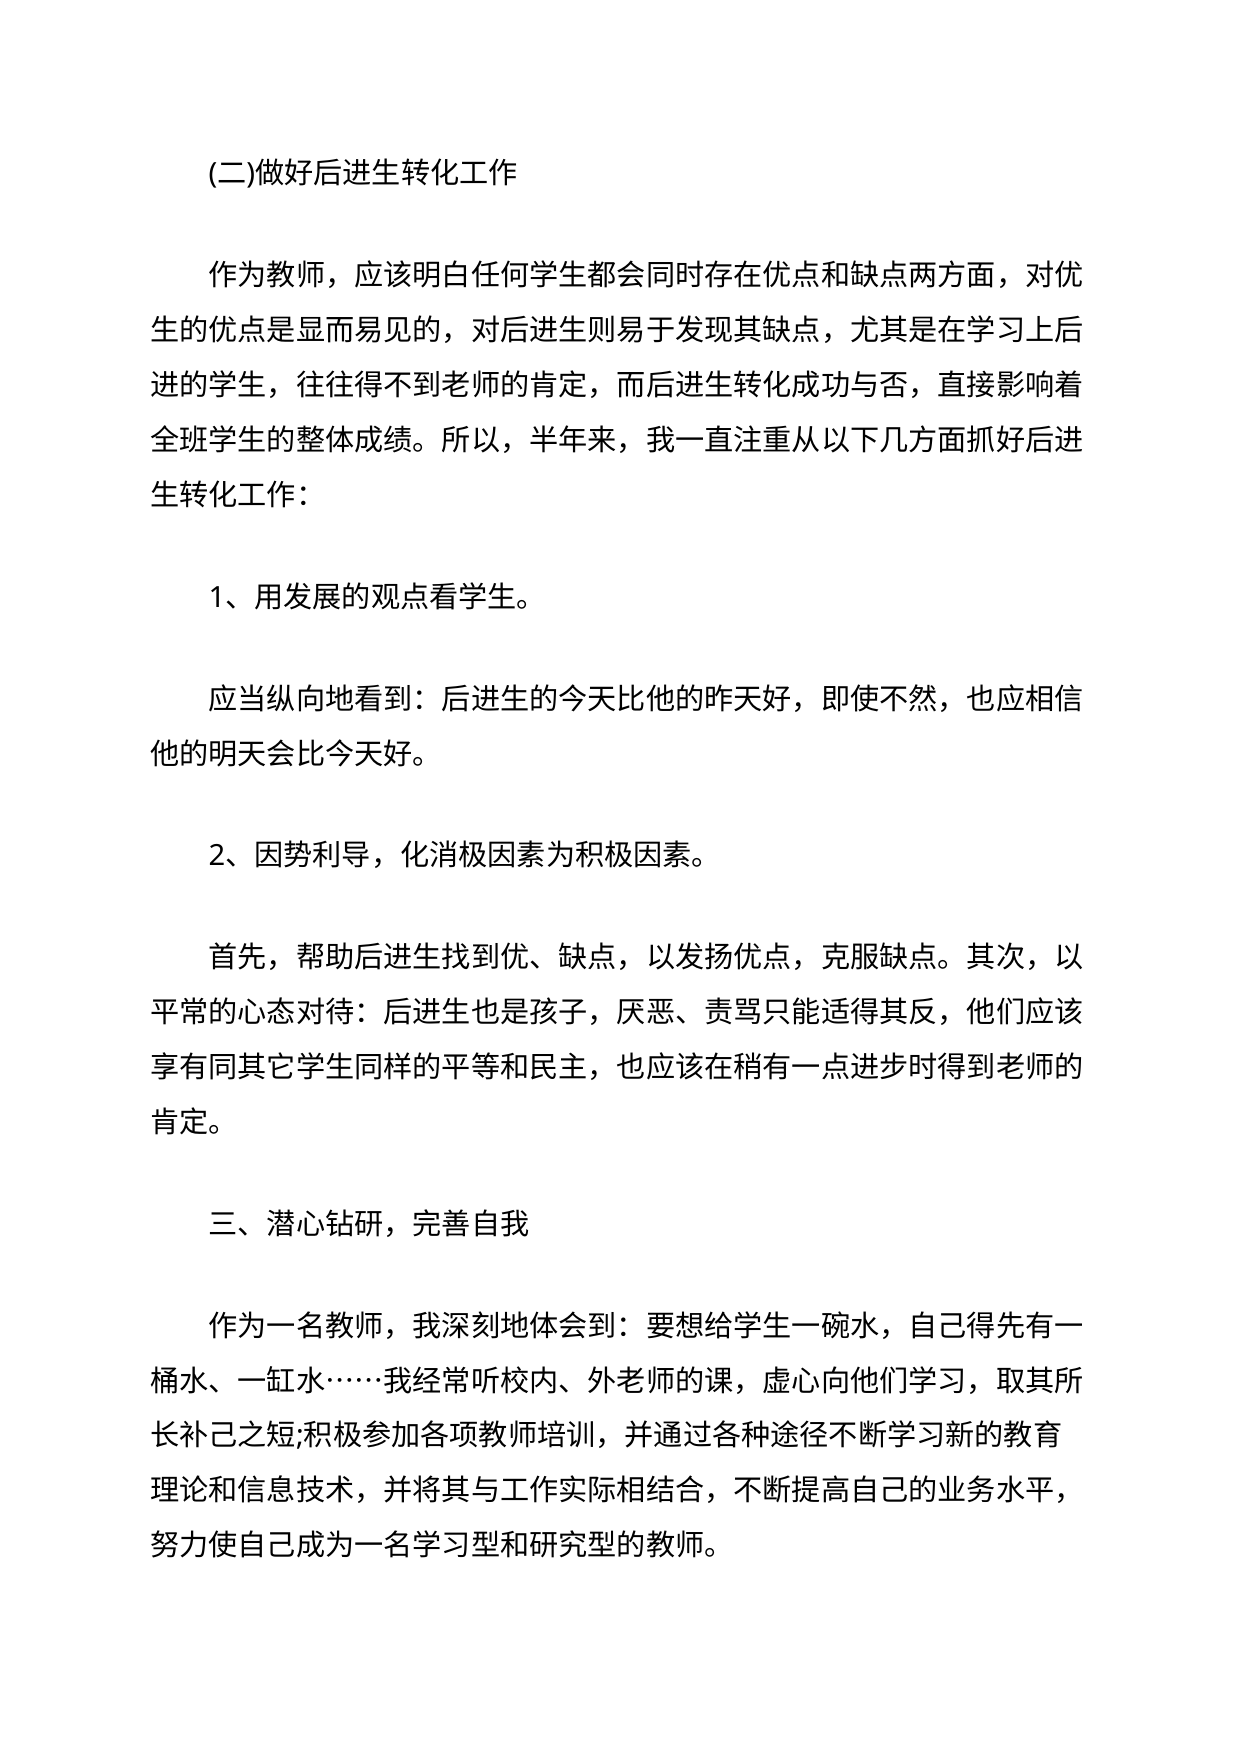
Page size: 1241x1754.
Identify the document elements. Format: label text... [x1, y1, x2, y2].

text 作为一名教师，我深刻地体会到：要想给学生一碗水，自己得先有一桶水、一缸水……我经常听校内、外老师的课，虚心向他们学习，取其所长补己之短;积极参加各项教师培训，并通过各种途径不断学习新的教育理论和信息技术，并将其与工作实际相结合，不断提高自己的业务水平，努力使自己成为一名学习型和研究型的教师。 [150, 1302, 1090, 1564]
text 三、潜心钻研，完善自我 [150, 1200, 1090, 1243]
text (二)做好后进生转化工作 [150, 150, 1090, 192]
text 首先，帮助后进生找到优、缺点，以发扬优点，克服缺点。其次，以平常的心态对待：后进生也是孩子，厌恶、责骂只能适得其反，他们应该享有同其它学生同样的平等和民主，也应该在稍有一点进步时得到老师的肯定。 [150, 934, 1090, 1141]
text 2、因势利导，化消极因素为积极因素。 [150, 832, 1090, 874]
text 1、用发展的观点看学生。 [150, 573, 1090, 616]
text 应当纵向地看到：后进生的今天比他的昨天好，即使不然，也应相信他的明天会比今天好。 [150, 675, 1090, 772]
text 作为教师，应该明白任何学生都会同时存在优点和缺点两方面，对优生的优点是显而易见的，对后进生则易于发现其缺点，尤其是在学习上后进的学生，往往得不到老师的肯定，而后进生转化成功与否，直接影响着全班学生的整体成绩。所以，半年来，我一直注重从以下几方面抓好后进生转化工作： [150, 252, 1090, 514]
